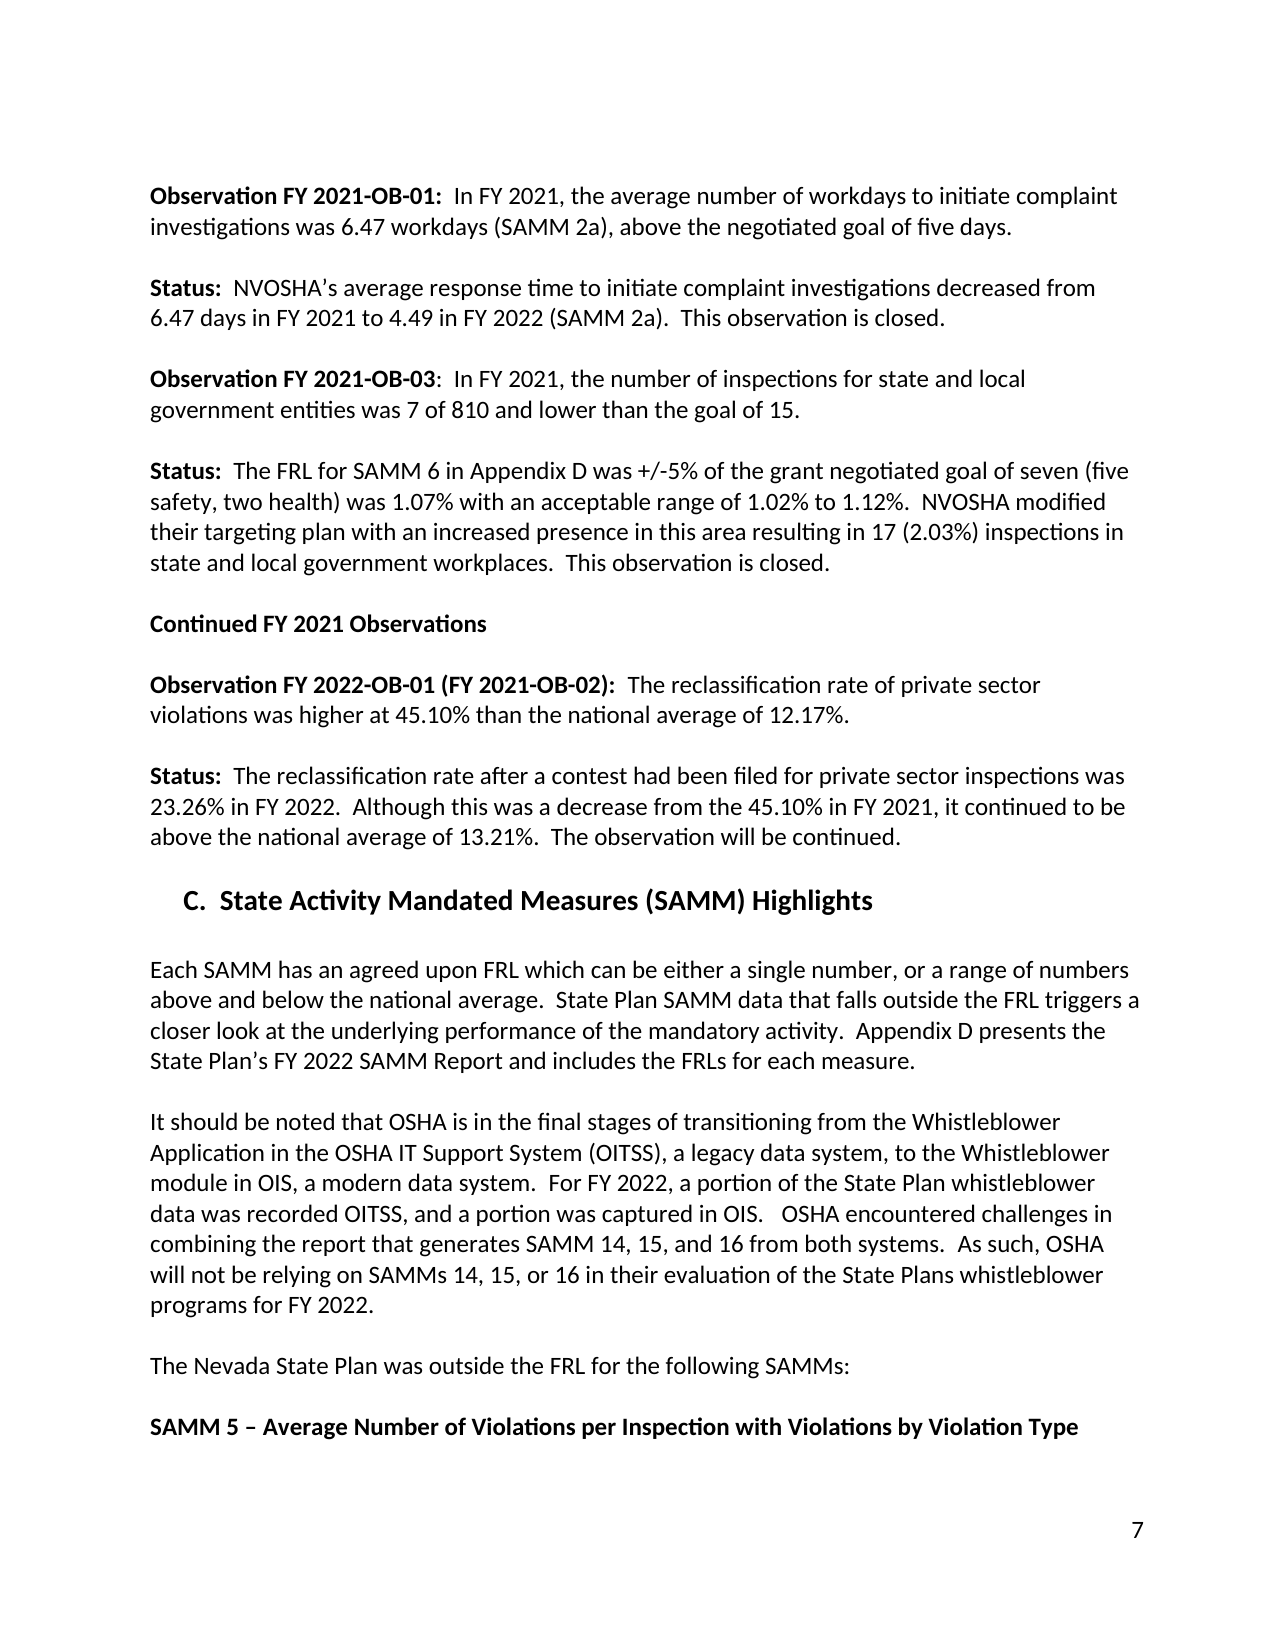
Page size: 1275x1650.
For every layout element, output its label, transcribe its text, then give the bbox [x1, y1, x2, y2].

text It should be noted that OSHA is in the final stages of transitioning from the Whistleblower Application in the OSHA IT Support System (OITSS), a legacy data system, to the Whistleblower module in OIS, a modern data system. For FY 2022, a portion of the State Plan whistleblower data was recorded OITSS, and a portion was captured in OIS. OSHA encountered challenges in combining the report that generates SAMM 14, 15, and 16 from both systems. As such, OSHA will not be relying on SAMMs 14, 15, or 16 in their evaluation of the State Plans whistleblower programs for FY 2022. [150, 1106, 1144, 1320]
text Status: NVOSHA’s average response time to initiate complaint investigations decreased from 6.47 days in FY 2021 to 4.49 in FY 2022 (SAMM 2a). This observation is closed. [150, 272, 1144, 333]
text Observation FY 2021-OB-03: In FY 2021, the number of inspections for state and local government entities was 7 of 810 and lower than the goal of 15. [150, 364, 1144, 425]
text Observation FY 2022-OB-01 (FY 2021-OB-02): The reclassification rate of private sector violations was higher at 45.10% than the national average of 12.17%. [150, 669, 1144, 730]
text Each SAMM has an agreed upon FRL which can be either a single number, or a range of numbers above and below the national average. State Plan SAMM data that falls outside the FRL triggers a closer look at the underlying performance of the mandatory activity. Appendix D presents the State Plan’s FY 2022 SAMM Report and includes the FRLs for each measure. [150, 954, 1144, 1076]
text Continued FY 2021 Observations [150, 608, 1144, 638]
subtitle C. State Activity Mandated Measures (SAMM) Highlights [150, 882, 1144, 918]
text Status: The reclassification rate after a contest had been filed for private sector inspections was 23.26% in FY 2022. Although this was a decrease from the 45.10% in FY 2021, it continued to be above the national average of 13.21%. The observation will be continued. [150, 760, 1144, 852]
text SAMM 5 – Average Number of Violations per Inspection with Violations by Violation Type [150, 1412, 1144, 1442]
text Status: The FRL for SAMM 6 in Appendix D was +/-5% of the grant negotiated goal of seven (five safety, two health) was 1.07% with an acceptable range of 1.02% to 1.12%. NVOSHA modified their targeting plan with an increased presence in this area resulting in 17 (2.03%) inspections in state and local government workplaces. This observation is closed. [150, 455, 1144, 577]
text Observation FY 2021-OB-01: In FY 2021, the average number of workdays to initiate complaint investigations was 6.47 workdays (SAMM 2a), above the negotiated goal of five days. [150, 181, 1144, 242]
text The Nevada State Plan was outside the FRL for the following SAMMs: [150, 1351, 1144, 1381]
